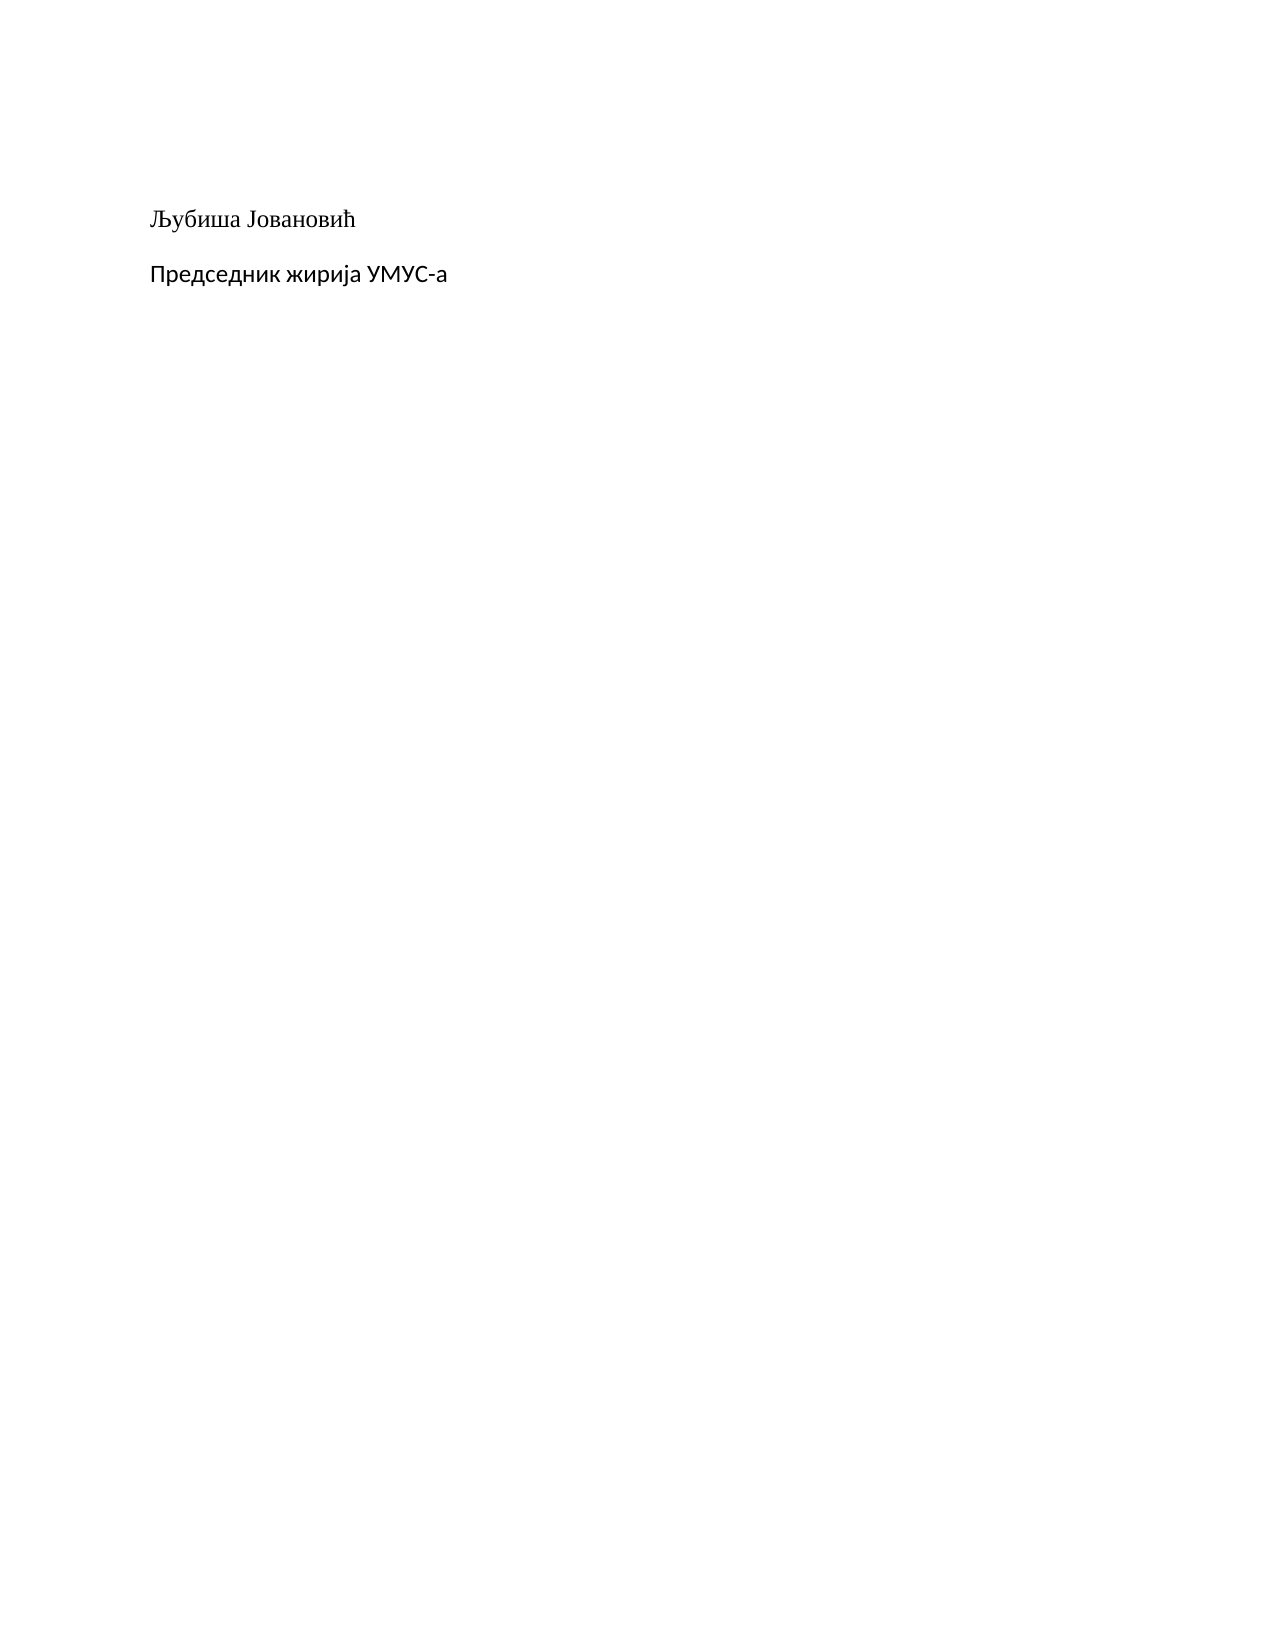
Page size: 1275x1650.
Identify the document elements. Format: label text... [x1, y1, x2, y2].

text Председник жирија УМУС-а [150, 258, 1125, 288]
text Љубиша Јовановић [150, 204, 1125, 233]
